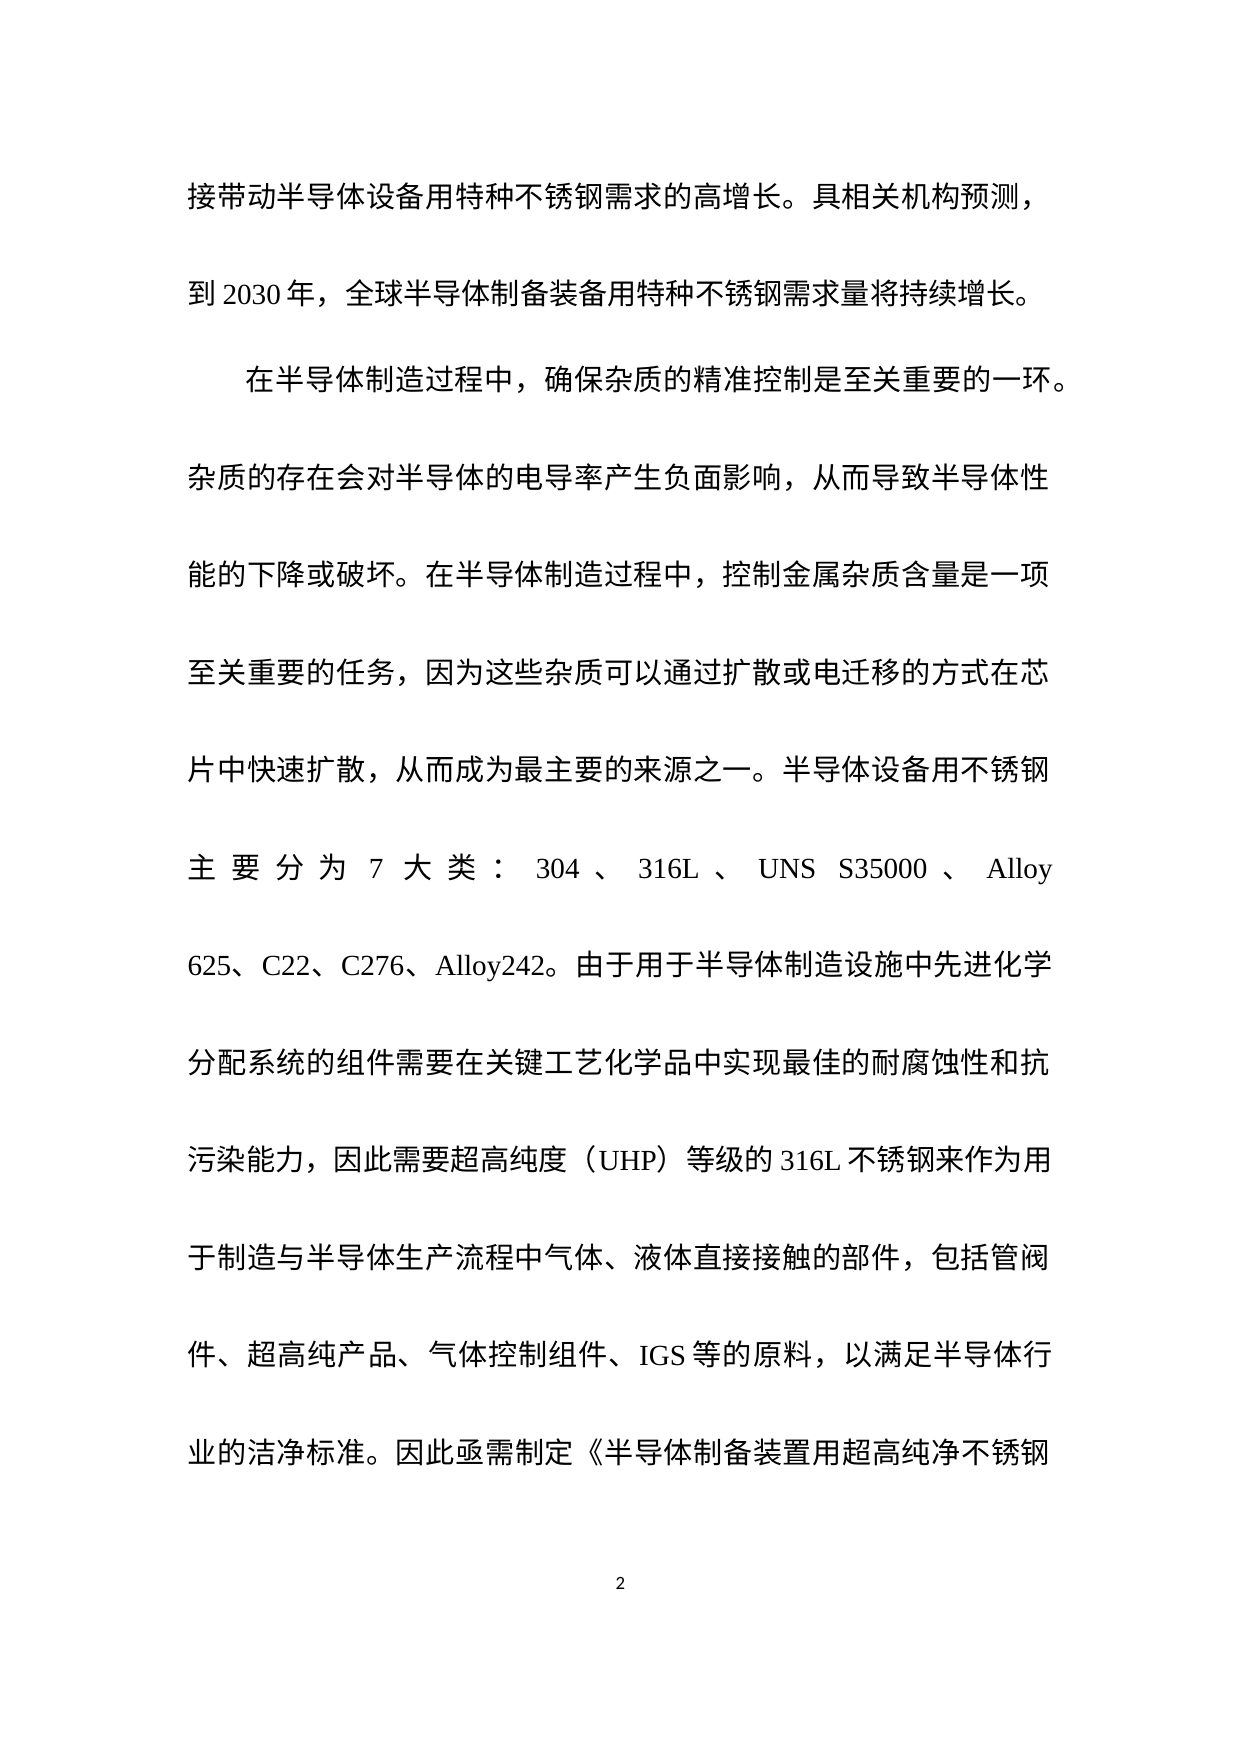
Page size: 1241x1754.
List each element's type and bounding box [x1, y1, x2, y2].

text [187, 162, 1053, 324]
text [187, 346, 1053, 1483]
